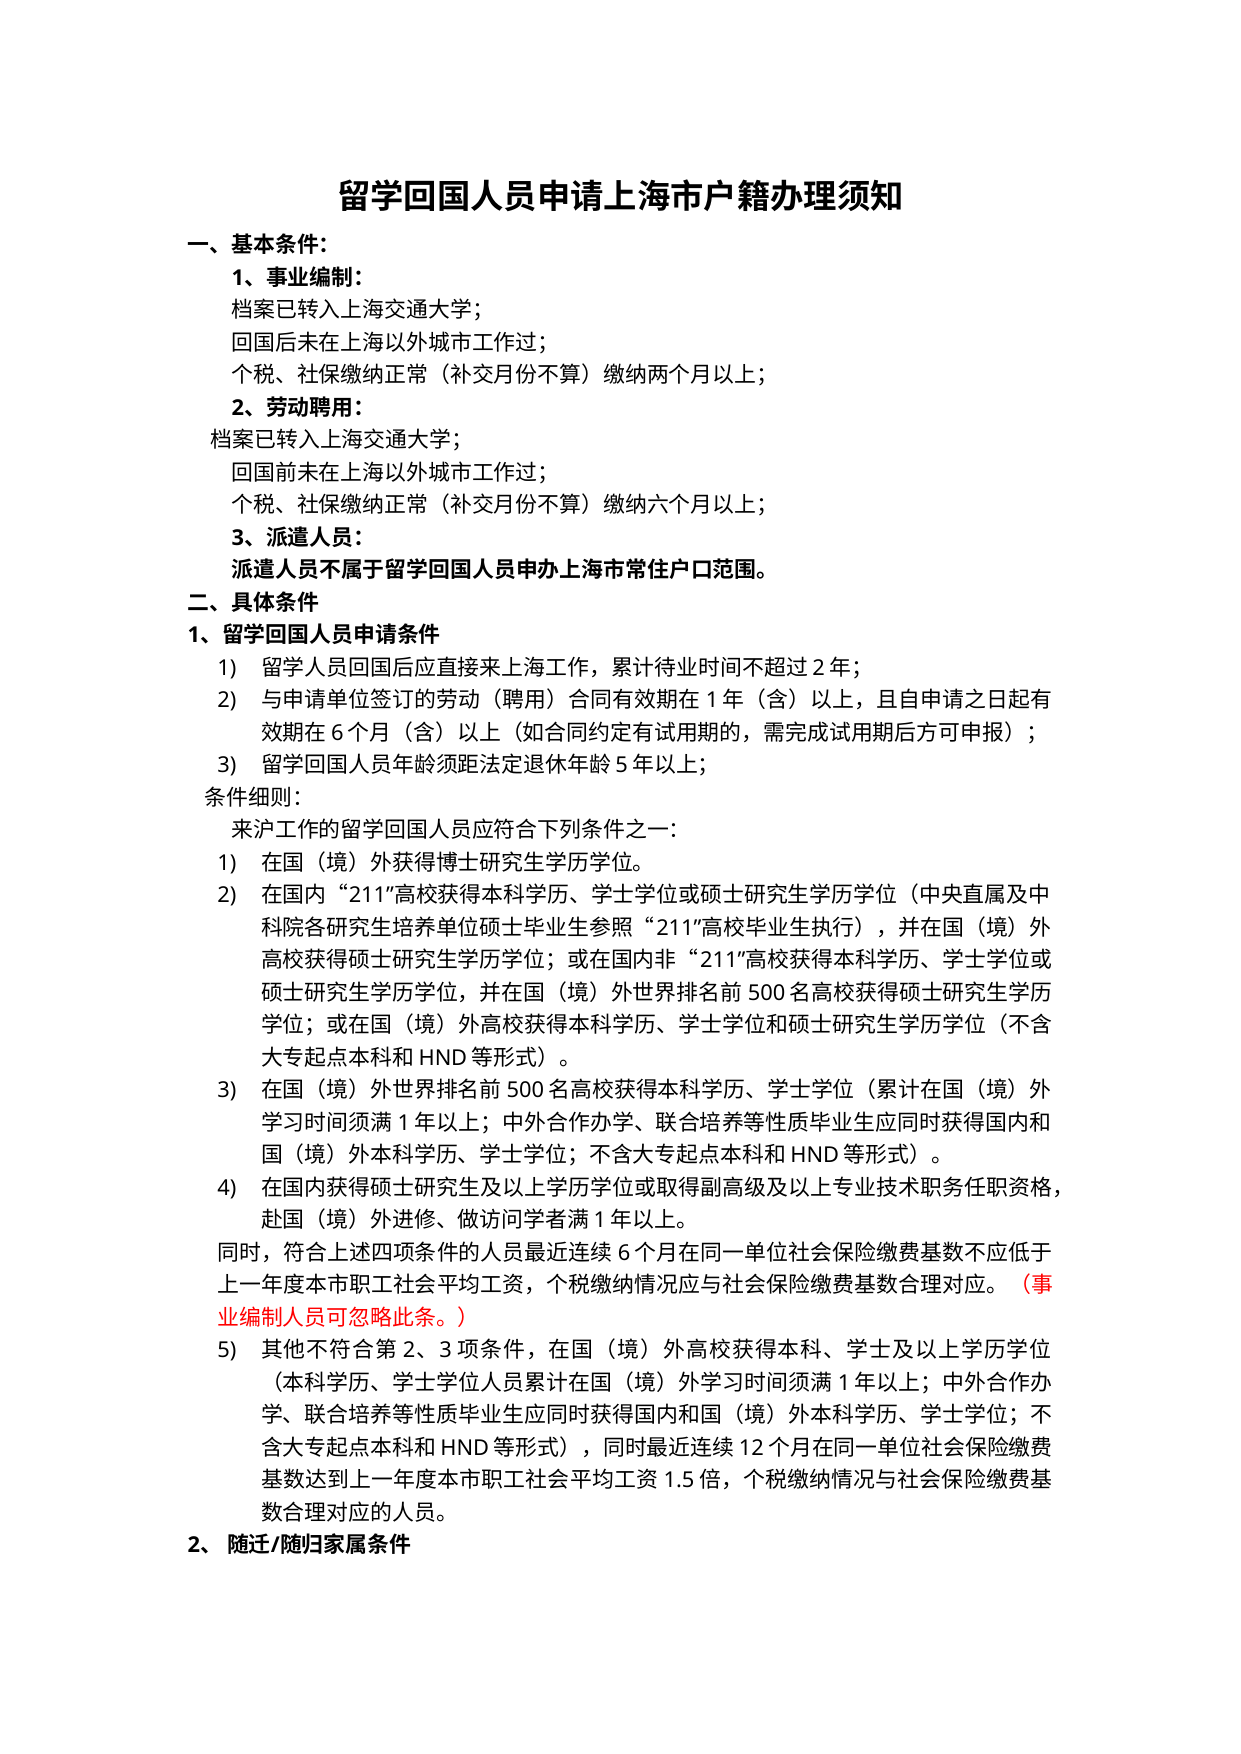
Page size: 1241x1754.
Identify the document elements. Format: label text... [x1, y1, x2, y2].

list 在国内“211”高校获得本科学历、学士学位或硕士研究生学历学位（中央直属及中科院各研究生培养单位硕士毕业生参照“211”高校毕业生执行），并在国（境）外高校获得硕士研究生学历学位；或在国内非“211”高校获得本科学历、学士学位或硕士研究生学历学位，并在国（境）外世界排名前500名高校获得硕士研究生学历学位；或在国（境）外高校获得本科学历、学士学位和硕士研究生学历学位（不含大专起点本科和HND等形式）。 [217, 877, 1053, 1072]
text 来沪工作的留学回国人员应符合下列条件之一： [187, 812, 1053, 844]
text 条件细则： [187, 779, 1053, 812]
text 个税、社保缴纳正常（补交月份不算）缴纳两个月以上； [187, 357, 1053, 389]
text 2、劳动聘用： 档案已转入上海交通大学； [187, 389, 1053, 454]
list 留学人员回国后应直接来上海工作，累计待业时间不超过2年； [217, 649, 1053, 682]
text 派遣人员不属于留学回国人员申办上海市常住户口范围。 [187, 552, 1053, 584]
text 回国前未在上海以外城市工作过； [187, 454, 1053, 487]
text 档案已转入上海交通大学； [187, 292, 1053, 324]
text 2、 随迁/随归家属条件 [187, 1527, 1053, 1559]
text 二、具体条件 [187, 584, 1053, 617]
text 一、基本条件： [187, 227, 1053, 259]
text 3、派遣人员： [187, 519, 1053, 552]
text 1、事业编制： [187, 259, 1053, 292]
list 在国（境）外世界排名前500名高校获得本科学历、学士学位（累计在国（境）外学习时间须满1年以上；中外合作办学、联合培养等性质毕业生应同时获得国内和国（境）外本科学历、学士学位；不含大专起点本科和HND等形式）。 [217, 1072, 1053, 1169]
list 其他不符合第2、3项条件，在国（境）外高校获得本科、学士及以上学历学位（本科学历、学士学位人员累计在国（境）外学习时间须满1年以上；中外合作办学、联合培养等性质毕业生应同时获得国内和国（境）外本科学历、学士学位；不含大专起点本科和HND等形式），同时最近连续12个月在同一单位社会保险缴费基数达到上一年度本市职工社会平均工资1.5倍，个税缴纳情况与社会保险缴费基数合理对应的人员。 [217, 1332, 1053, 1527]
list 在国内获得硕士研究生及以上学历学位或取得副高级及以上专业技术职务任职资格，赴国（境）外进修、做访问学者满1年以上。 [217, 1169, 1053, 1234]
text 同时，符合上述四项条件的人员最近连续6个月在同一单位社会保险缴费基数不应低于上一年度本市职工社会平均工资，个税缴纳情况应与社会保险缴费基数合理对应。（事业编制人员可忽略此条。） [217, 1234, 1053, 1332]
list 留学回国人员年龄须距法定退休年龄5年以上； [217, 747, 1053, 779]
text 回国后未在上海以外城市工作过； [187, 324, 1053, 357]
text 个税、社保缴纳正常（补交月份不算）缴纳六个月以上； [187, 487, 1053, 519]
text 留学回国人员申请上海市户籍办理须知 [187, 162, 1053, 227]
text 1、留学回国人员申请条件 [187, 617, 1053, 649]
list 与申请单位签订的劳动（聘用）合同有效期在1年（含）以上，且自申请之日起有效期在6个月（含）以上（如合同约定有试用期的，需完成试用期后方可申报）； [217, 682, 1053, 747]
list 在国（境）外获得博士研究生学历学位。 [217, 844, 1053, 877]
